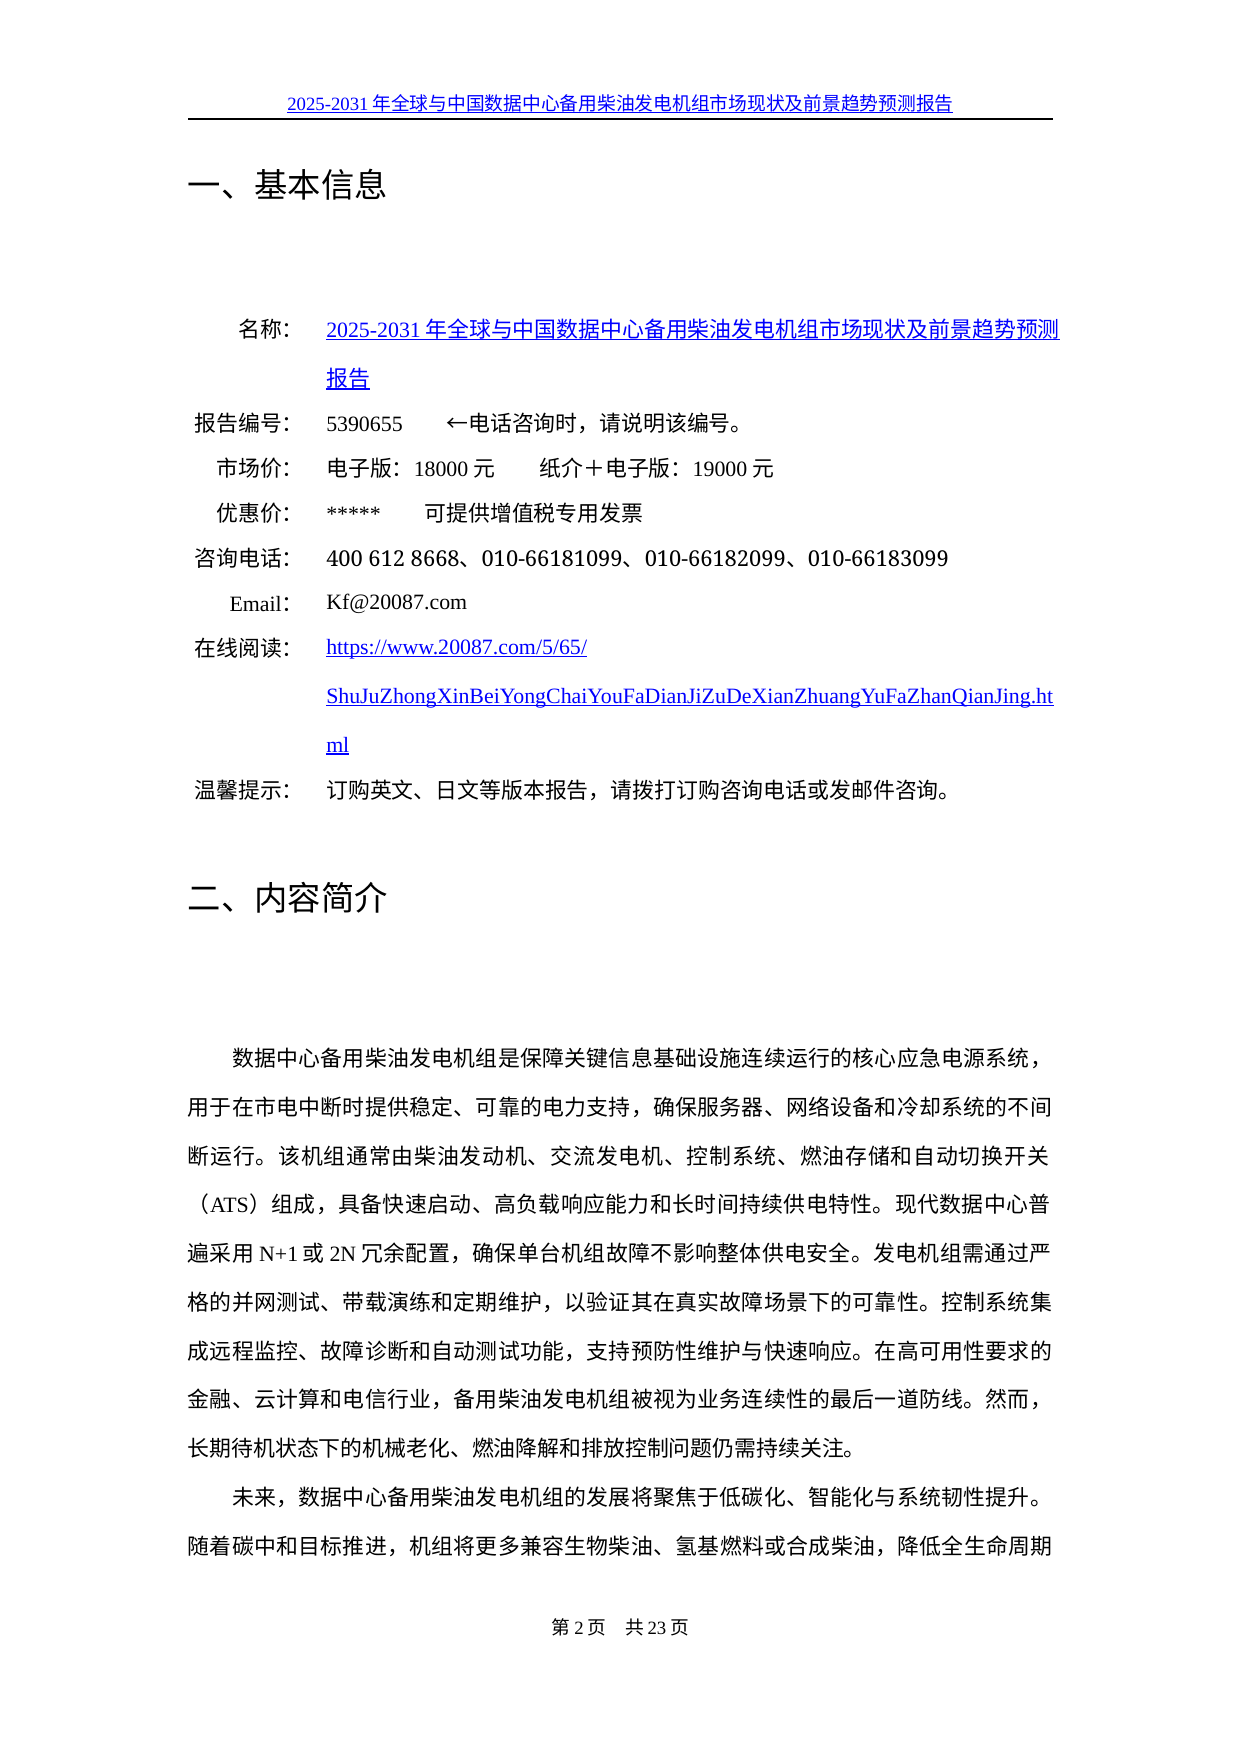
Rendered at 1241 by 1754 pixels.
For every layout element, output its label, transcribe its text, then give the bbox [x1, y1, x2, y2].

table_header 2025-2031年全球与中国数据中心备用柴油发电机组市场现状及前景趋势预测报告 [315, 312, 1073, 405]
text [187, 1041, 1053, 1561]
table_cell ***** 可提供增值税专用发票 [315, 495, 1073, 540]
table_cell 咨询电话： [167, 540, 315, 585]
table_cell 市场价： [167, 450, 315, 495]
table_cell 报告编号： [167, 405, 315, 450]
table_cell 电子版：18000 元 纸介＋电子版：19000 元 [315, 450, 1073, 495]
table_cell 订购英文、日文等版本报告，请拨打订购咨询电话或发邮件咨询。 [315, 773, 1073, 818]
table_cell 5390655 ←电话咨询时，请说明该编号。 [315, 405, 1073, 450]
table_cell 优惠价： [167, 495, 315, 540]
table_cell Kf@20087.com [315, 585, 1073, 630]
table_cell 在线阅读： [167, 630, 315, 773]
table_cell Email： [167, 585, 315, 630]
table_cell [315, 630, 1073, 773]
title 二、内容简介 [187, 863, 1053, 928]
title 一、基本信息 [187, 150, 1053, 215]
table_cell 温馨提示： [167, 773, 315, 818]
table_header 名称： [167, 312, 315, 405]
table_cell 400 612 8668、010-66181099、010-66182099、010-66183099 [315, 540, 1073, 585]
